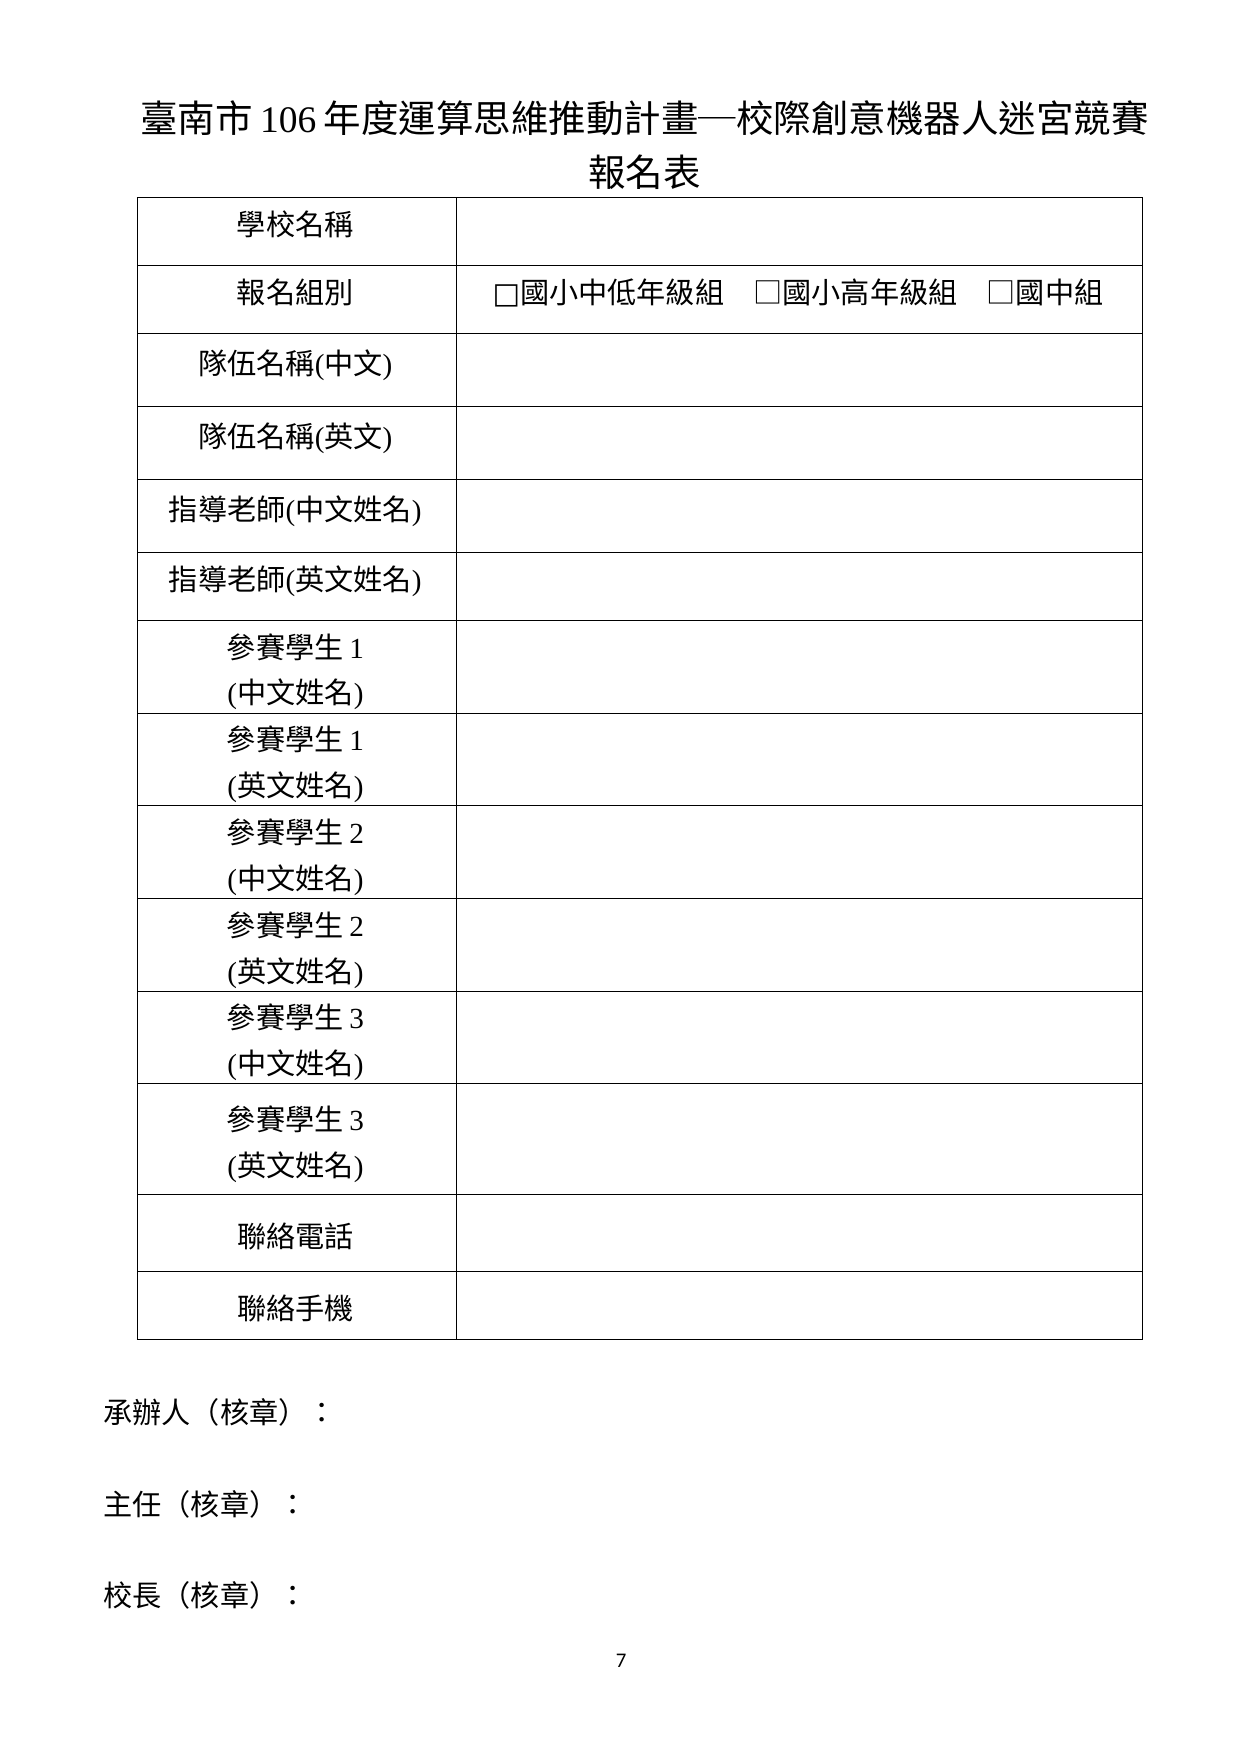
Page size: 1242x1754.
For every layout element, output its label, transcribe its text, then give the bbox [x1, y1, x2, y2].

table_cell [457, 553, 1142, 620]
list 校長（核章）： [103, 1569, 1185, 1615]
table_cell 指導老師(中文姓名) [138, 480, 456, 552]
table_cell [457, 621, 1142, 712]
table_cell [457, 714, 1142, 805]
table_cell 參賽學生3 (英文姓名) [138, 1084, 456, 1194]
table_cell 聯絡手機 [138, 1272, 456, 1339]
list 承辦人（核章）： [103, 1386, 1185, 1432]
table_cell 報名組別 [138, 266, 456, 333]
table_cell [457, 899, 1142, 991]
table_cell [457, 806, 1142, 898]
table_cell [457, 1195, 1142, 1271]
table_cell 參賽學生3 (中文姓名) [138, 992, 456, 1083]
table_cell □國小中低年級組 □國小高年級組 □國中組 [457, 266, 1142, 333]
table_cell 聯絡電話 [138, 1195, 456, 1271]
table_header 學校名稱 [138, 198, 456, 265]
table_cell 參賽學生1 (中文姓名) [138, 621, 456, 712]
table_cell [457, 334, 1142, 406]
table_header [457, 198, 1142, 265]
table_cell [457, 1272, 1142, 1339]
table_cell 隊伍名稱(英文) [138, 407, 456, 479]
list 主任（核章）： [103, 1478, 1185, 1523]
table_cell [457, 407, 1142, 479]
table_cell 指導老師(英文姓名) [138, 553, 456, 620]
table_cell 隊伍名稱(中文) [138, 334, 456, 406]
table_cell [457, 992, 1142, 1083]
table_cell 參賽學生2 (中文姓名) [138, 806, 456, 898]
list 臺南市106年度運算思維推動計畫─校際創意機器人迷宮競賽 報名表 [103, 89, 1185, 197]
table_cell 參賽學生1 (英文姓名) [138, 714, 456, 805]
table_cell [457, 1084, 1142, 1194]
table_cell [457, 480, 1142, 552]
table_cell 參賽學生2 (英文姓名) [138, 899, 456, 991]
